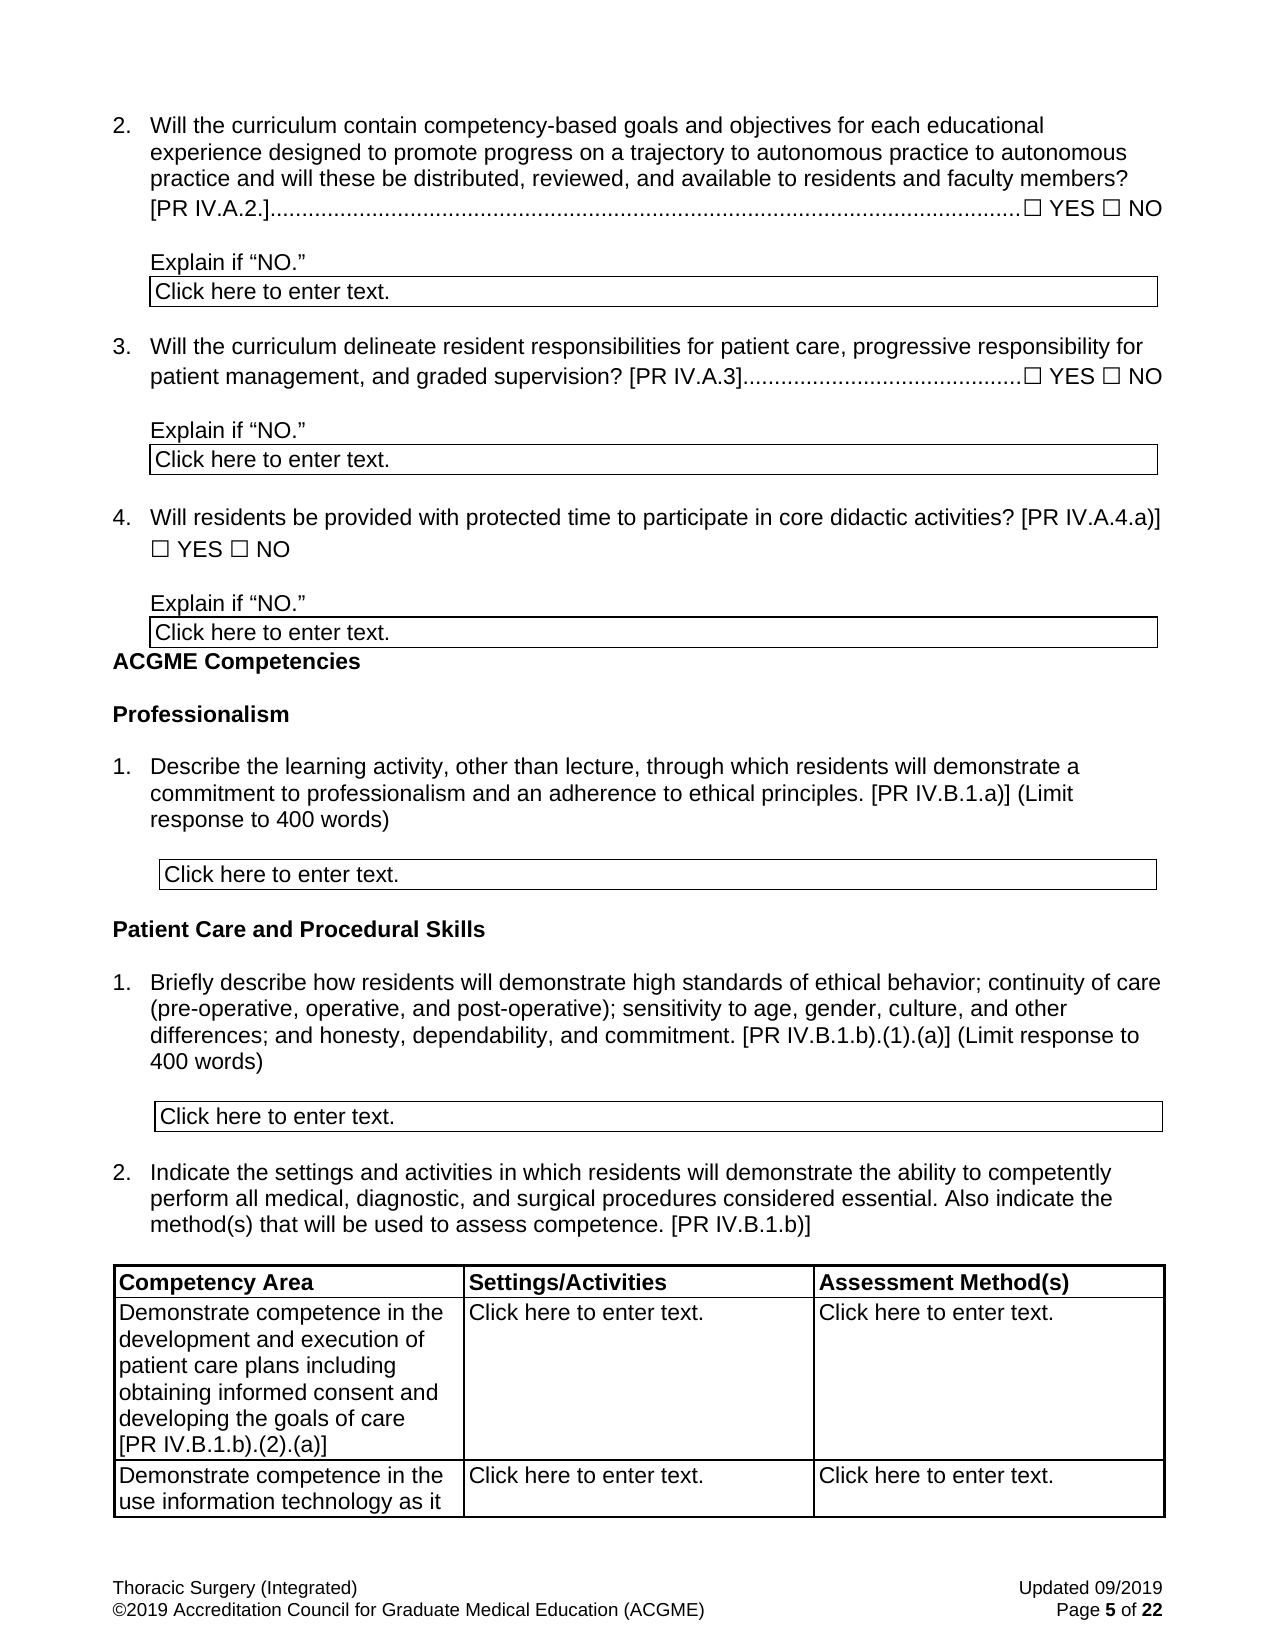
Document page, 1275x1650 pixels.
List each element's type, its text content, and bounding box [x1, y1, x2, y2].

table_cell Demonstrate competence in the development and execution of patient care plans including obtaining informed consent and developing the goals of care [PR IV.B.1.b).(2).(a)] [116, 1298, 463, 1459]
text 1. Briefly describe how residents will demonstrate high standards of ethical behavior; continuity of care (pre-operative, operative, and post-operative); sensitivity to age, gender, culture, and other differences; and honesty, dependability, and commitment. [PR IV.B.1.b).(1).(a)] (Limit response to 400 words) [112, 969, 1162, 1074]
text Professionalism [112, 701, 1162, 727]
text ACGME Competencies [112, 648, 1162, 674]
list Will residents be provided with protected time to participate in core didactic activities? [PR IV.A.4.a)] YES NO [112, 501, 1162, 564]
text Patient Care and Procedural Skills [112, 916, 1162, 943]
text Explain if “NO.” [150, 417, 1162, 443]
list Indicate the settings and activities in which residents will demonstrate the ability to competently perform all medical, diagnostic, and surgical procedures considered essential. Also indicate the method(s) that will be used to assess competence. [PR IV.B.1.b)] [112, 1158, 1162, 1238]
table_header Assessment Method(s) [815, 1267, 1163, 1296]
list Will the curriculum delineate resident responsibilities for patient care, progressive responsibility for patient management, and graded supervision? [PR IV.A.3] YES NO [112, 333, 1162, 391]
table_header Settings/Activities [465, 1267, 813, 1296]
table_header Competency Area [116, 1267, 463, 1296]
text Explain if “NO.” [150, 249, 1162, 276]
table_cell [116, 1461, 463, 1516]
text Explain if “NO.” [150, 590, 1162, 616]
list Describe the learning activity, other than lecture, through which residents will demonstrate a commitment to professionalism and an adherence to ethical principles. [PR IV.B.1.a)] (Limit response to 400 words) [112, 753, 1162, 832]
list Will the curriculum contain competency-based goals and objectives for each educational experience designed to promote progress on a trajectory to autonomous practice to autonomous practice and will these be distributed, reviewed, and available to residents and faculty members? [PR IV.A.2.] YES NO [112, 112, 1162, 223]
